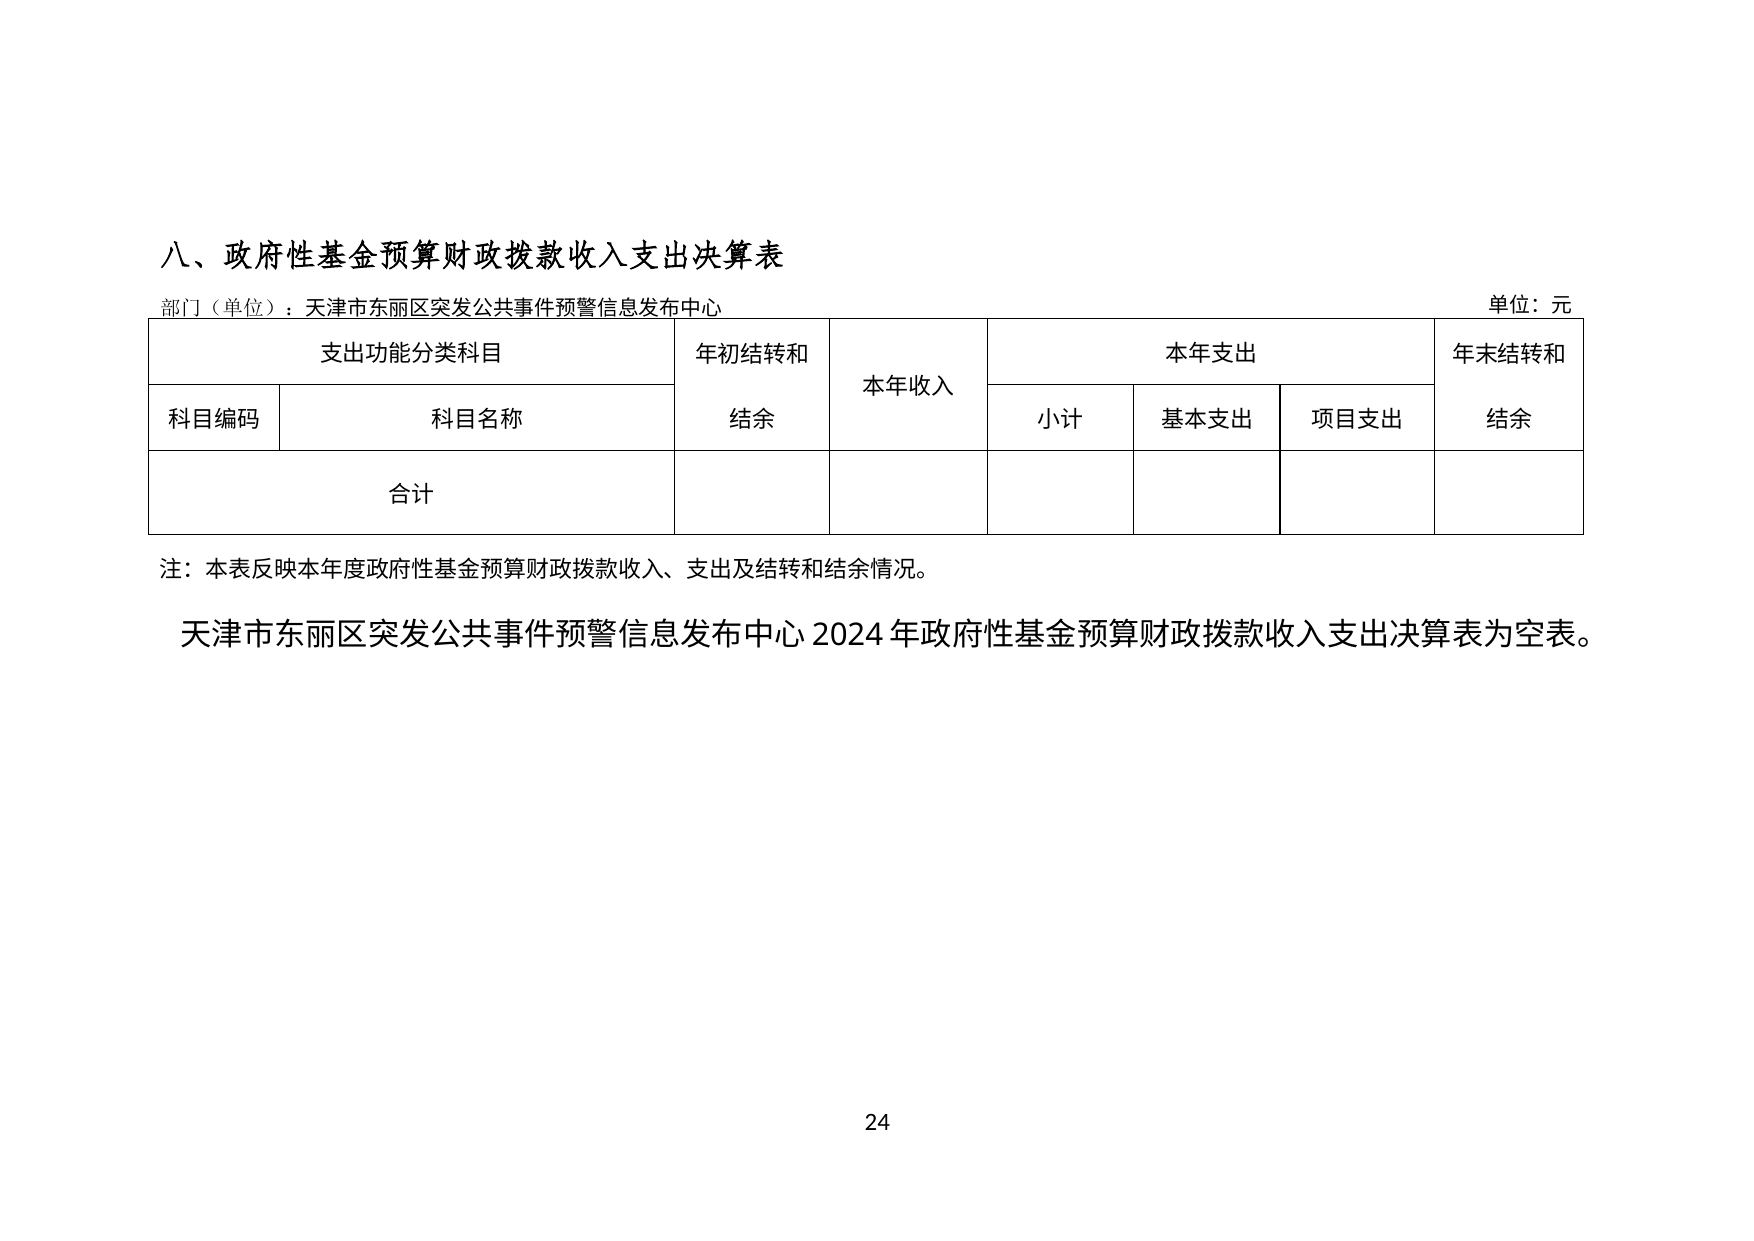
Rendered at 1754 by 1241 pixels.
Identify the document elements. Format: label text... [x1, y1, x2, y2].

table_cell 支出功能分类科目 [149, 319, 674, 384]
table_cell 本年支出 [988, 319, 1434, 384]
table_cell 合计 [149, 451, 674, 533]
text 天津市东丽区突发公共事件预警信息发布中心2024年政府性基金预算财政拨款收入支出决算表为空表。 [159, 599, 1594, 664]
table_cell 年初结转和结余 [675, 319, 829, 450]
text 八、政府性基金预算财政拨款收入支出决算表 [159, 220, 1594, 285]
table_cell 基本支出 [1134, 385, 1279, 450]
table_cell [1134, 451, 1279, 533]
table_header 部门（单位）：天津市东丽区突发公共事件预警信息发布中心 [148, 285, 1435, 318]
table_cell 注：本表反映本年度政府性基金预算财政拨款收入、支出及结转和结余情况。 [148, 535, 1583, 599]
table_cell [1281, 451, 1434, 533]
table_cell 项目支出 [1281, 385, 1434, 450]
table_cell [988, 451, 1133, 533]
table_cell 科目编码 [149, 385, 279, 450]
table_cell 科目名称 [280, 385, 674, 450]
table_cell [675, 451, 829, 533]
table_cell [1435, 451, 1583, 533]
table_cell 小计 [988, 385, 1133, 450]
table_cell 年末结转和结余 [1435, 319, 1583, 450]
table_cell [830, 451, 987, 533]
table_cell 本年收入 [830, 319, 987, 450]
table_header 单位：元 [1435, 285, 1583, 318]
